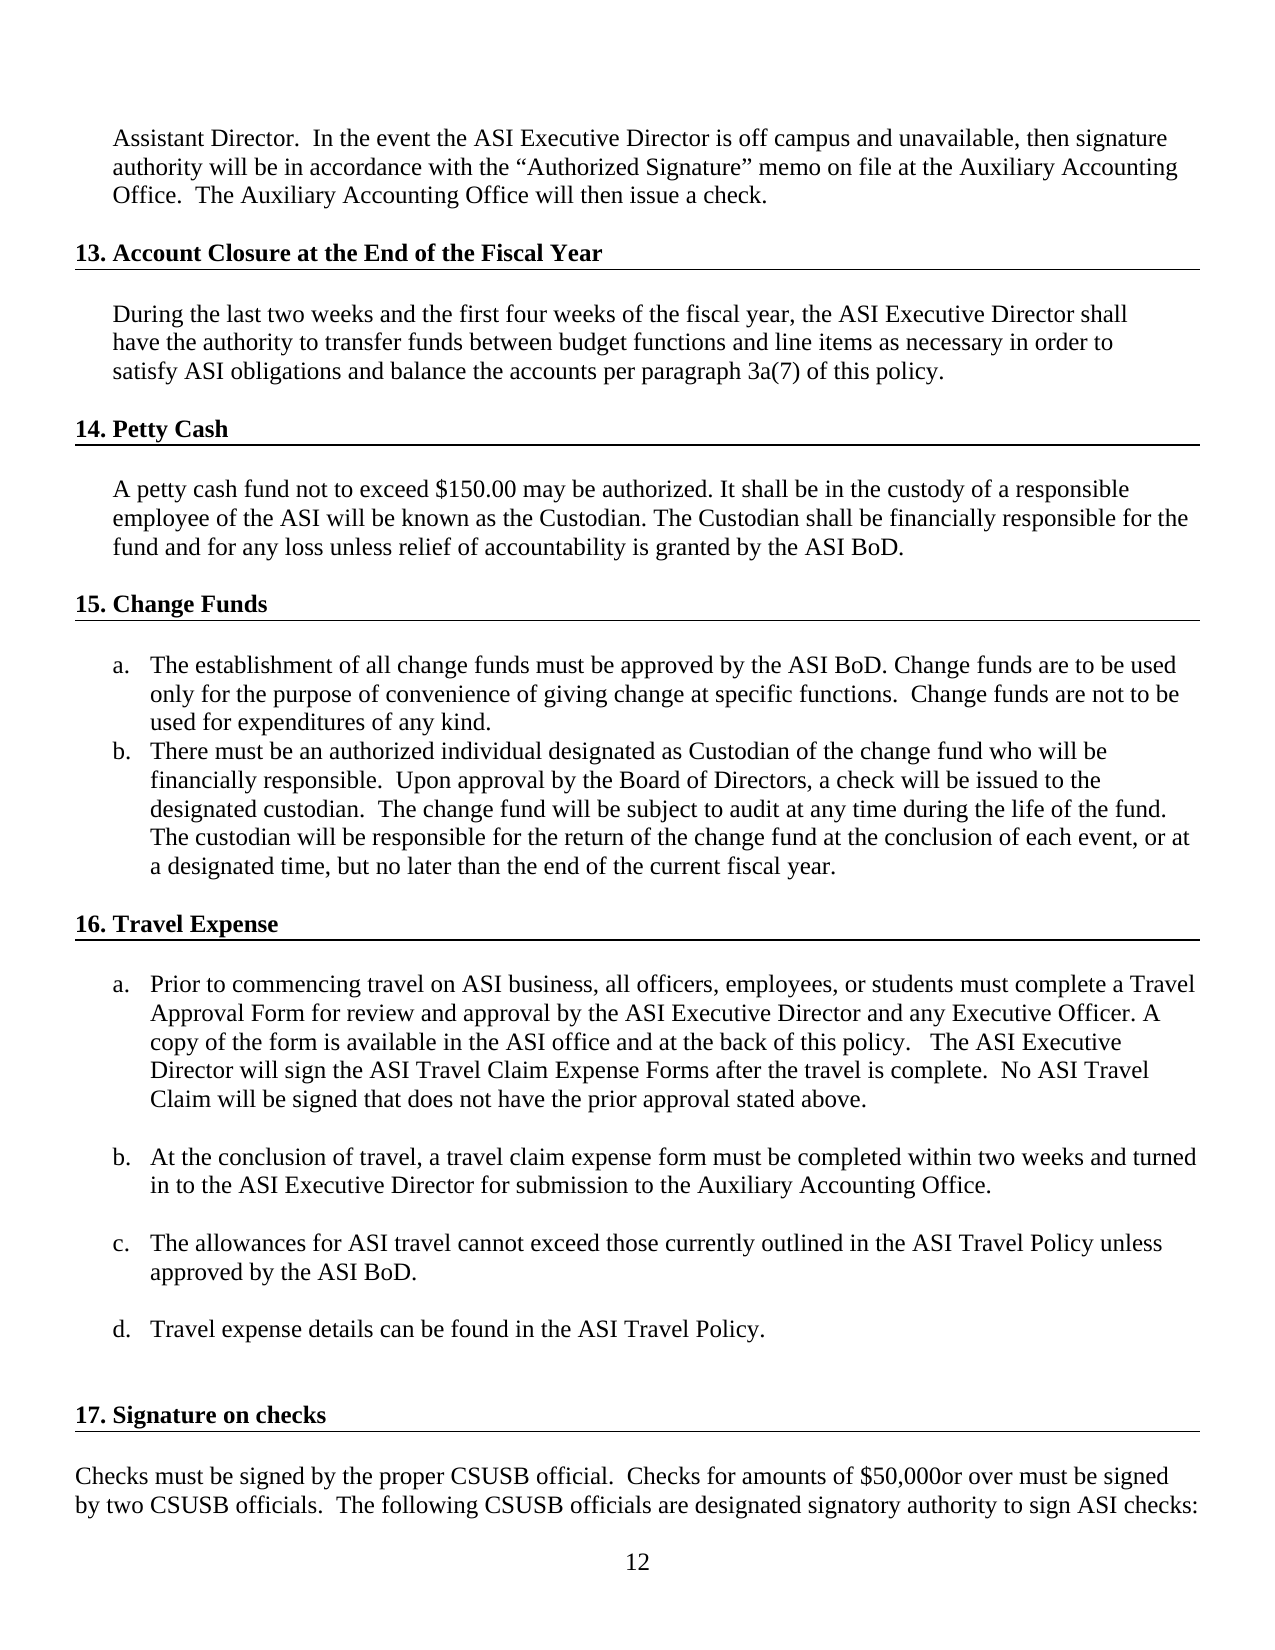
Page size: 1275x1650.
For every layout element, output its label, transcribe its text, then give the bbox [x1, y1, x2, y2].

text b. At the conclusion of travel, a travel claim expense form must be completed within two weeks and turned in to the ASI Executive Director for submission to the Auxiliary Accounting Office. [75, 1142, 1200, 1199]
text A petty cash fund not to exceed $150.00 may be authorized. It shall be in the custody of a responsible employee of the ASI will be known as the Custodian. The Custodian shall be financially responsible for the fund and for any loss unless relief of accountability is granted by the ASI BoD. [112, 474, 1200, 561]
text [112, 123, 1200, 209]
text 14. Petty Cash [75, 414, 1200, 444]
text c. The allowances for ASI travel cannot exceed those currently outlined in the ASI Travel Policy unless approved by the ASI BoD. [75, 1228, 1200, 1286]
text b. There must be an authorized individual designated as Custodian of the change fund who will be financially responsible. Upon approval by the Board of Directors, a check will be issued to the designated custodian. The change fund will be subject to audit at any time during the life of the fund. The custodian will be responsible for the return of the change fund at the conclusion of each event, or at a designated time, but no later than the end of the current fiscal year. [75, 736, 1200, 880]
text a. The establishment of all change funds must be approved by the ASI BoD. Change funds are to be used only for the purpose of convenience of giving change at specific functions. Change funds are not to be used for expenditures of any kind. [75, 650, 1200, 736]
text 17. Signature on checks [75, 1401, 1200, 1431]
text 13. Account Closure at the End of the Fiscal Year [75, 238, 1200, 269]
text a. Prior to commencing travel on ASI business, all officers, employees, or students must complete a Travel Approval Form for review and approval by the ASI Executive Director and any Executive Officer. A copy of the form is available in the ASI office and at the back of this policy. The ASI Executive Director will sign the ASI Travel Claim Expense Forms after the travel is complete. No ASI Travel Claim will be signed that does not have the prior approval stated above. [75, 969, 1200, 1113]
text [75, 1461, 1200, 1519]
text 16. Travel Expense [75, 909, 1200, 939]
text d. Travel expense details can be found in the ASI Travel Policy. [112, 1314, 1200, 1343]
text 15. Change Funds [75, 589, 1200, 620]
text During the last two weeks and the first four weeks of the fiscal year, the ASI Executive Director shall have the authority to transfer funds between budget functions and line items as necessary in order to satisfy ASI obligations and balance the accounts per paragraph 3a(7) of this policy. [112, 299, 1162, 385]
